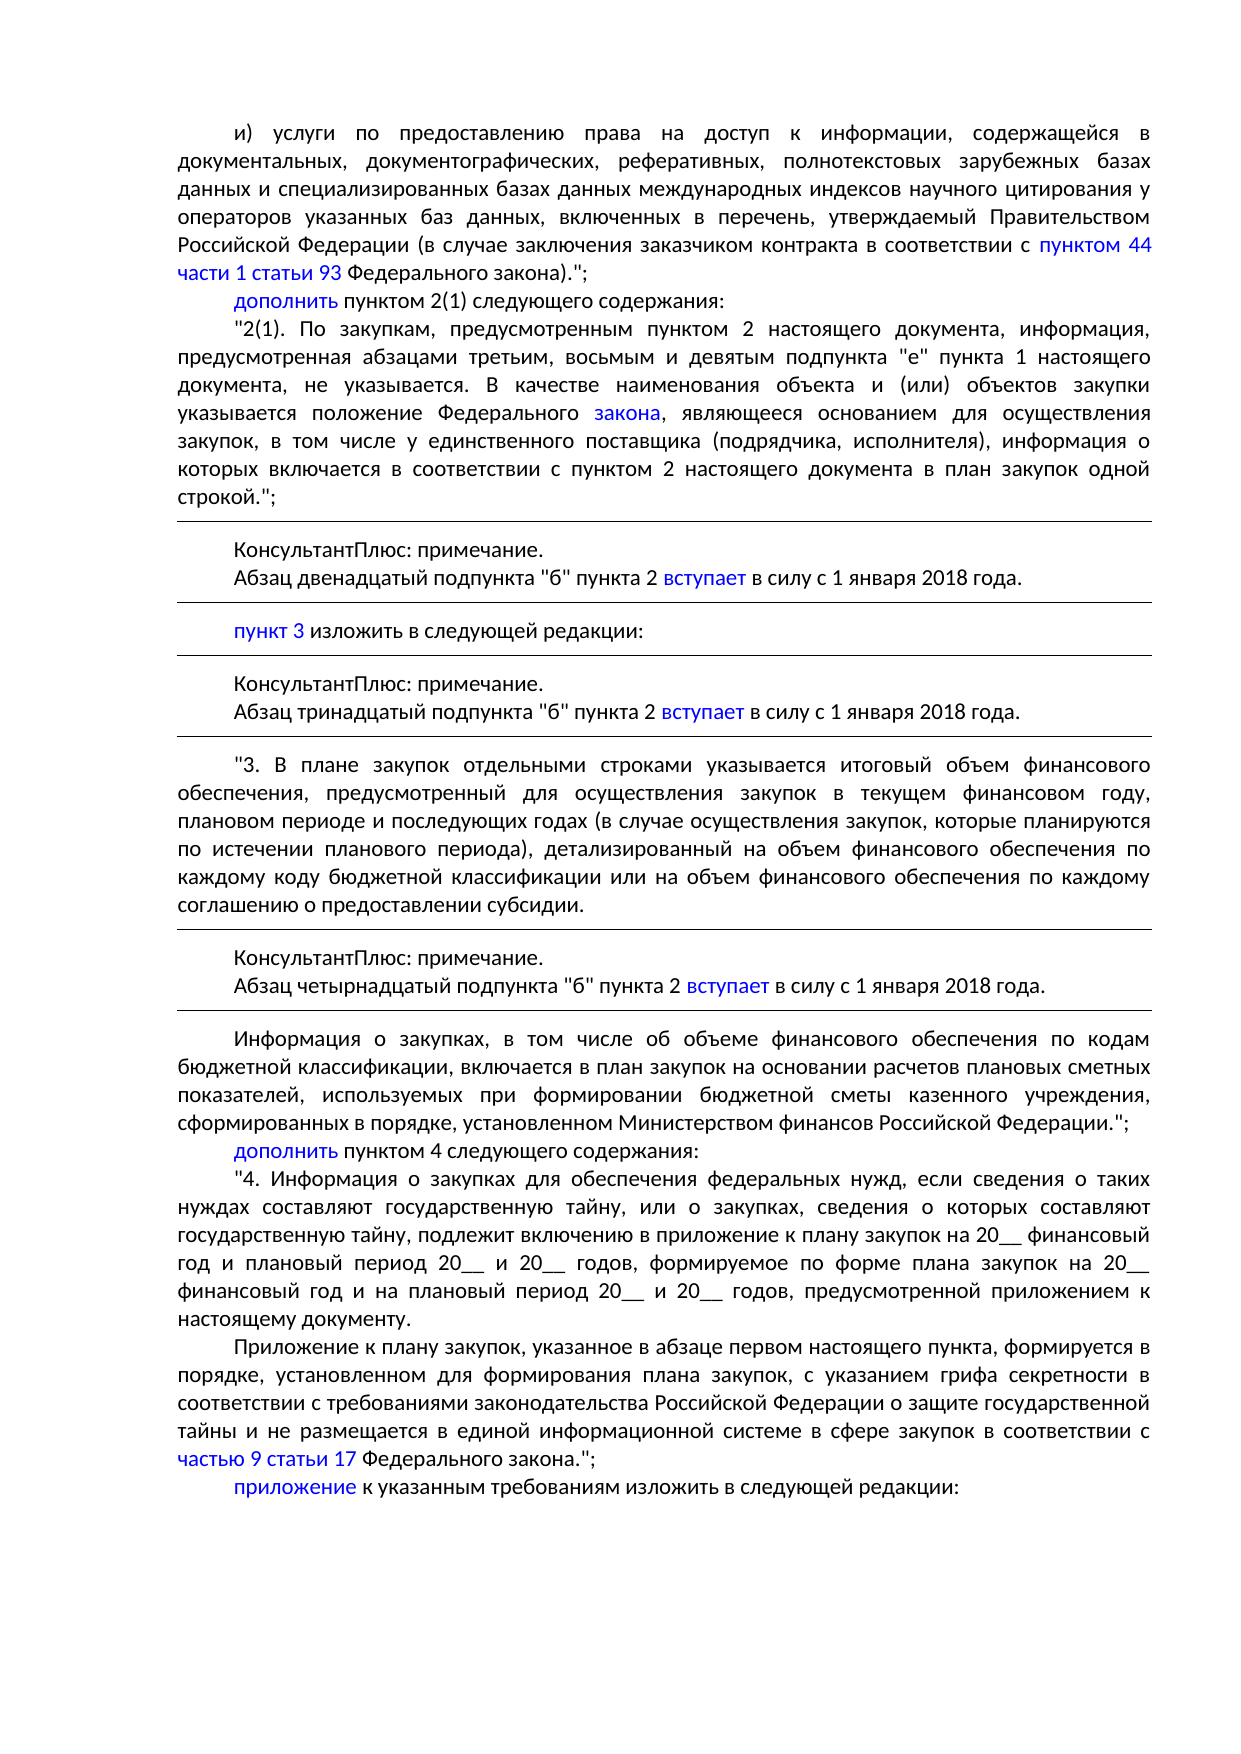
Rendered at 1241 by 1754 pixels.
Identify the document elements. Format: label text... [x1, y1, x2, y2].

text дополнить пунктом 4 следующего содержания: [177, 1136, 1152, 1164]
text Приложение к плану закупок, указанное в абзаце первом настоящего пункта, формируется в порядке, установленном для формирования плана закупок, с указанием грифа секретности в соответствии с требованиями законодательства Российской Федерации о защите государственной тайны и не размещается в единой информационной системе в сфере закупок в соответствии с частью 9 статьи 17 Федерального закона."; [177, 1332, 1152, 1472]
text КонсультантПлюс: примечание. [177, 943, 1152, 971]
text и) услуги по предоставлению права на доступ к информации, содержащейся в документальных, документографических, реферативных, полнотекстовых зарубежных базах данных и специализированных базах данных международных индексов научного цитирования у операторов указанных баз данных, включенных в перечень, утверждаемый Правительством Российской Федерации (в случае заключения заказчиком контракта в соответствии с пунктом 44 части 1 статьи 93 Федерального закона)."; [177, 118, 1152, 286]
text Информация о закупках, в том числе об объеме финансового обеспечения по кодам бюджетной классификации, включается в план закупок на основании расчетов плановых сметных показателей, используемых при формировании бюджетной сметы казенного учреждения, сформированных в порядке, установленном Министерством финансов Российской Федерации."; [177, 1024, 1152, 1136]
text "2(1). По закупкам, предусмотренным пунктом 2 настоящего документа, информация, предусмотренная абзацами третьим, восьмым и девятым подпункта "е" пункта 1 настоящего документа, не указывается. В качестве наименования объекта и (или) объектов закупки указывается положение Федерального закона, являющееся основанием для осуществления закупок, в том числе у единственного поставщика (подрядчика, исполнителя), информация о которых включается в соответствии с пунктом 2 настоящего документа в план закупок одной строкой."; [177, 314, 1152, 510]
text дополнить пунктом 2(1) следующего содержания: [177, 286, 1152, 314]
text КонсультантПлюс: примечание. [177, 535, 1152, 563]
text Абзац двенадцатый подпункта "б" пункта 2 вступает в силу с 1 января 2018 года. [177, 563, 1152, 591]
text "3. В плане закупок отдельными строками указывается итоговый объем финансового обеспечения, предусмотренный для осуществления закупок в текущем финансовом году, плановом периоде и последующих годах (в случае осуществления закупок, которые планируются по истечении планового периода), детализированный на объем финансового обеспечения по каждому коду бюджетной классификации или на объем финансового обеспечения по каждому соглашению о предоставлении субсидии. [177, 750, 1152, 918]
text КонсультантПлюс: примечание. [177, 669, 1152, 697]
text "4. Информация о закупках для обеспечения федеральных нужд, если сведения о таких нуждах составляют государственную тайну, или о закупках, сведения о которых составляют государственную тайну, подлежит включению в приложение к плану закупок на 20__ финансовый год и плановый период 20__ и 20__ годов, формируемое по форме плана закупок на 20__ финансовый год и на плановый период 20__ и 20__ годов, предусмотренной приложением к настоящему документу. [177, 1164, 1152, 1332]
text пункт 3 изложить в следующей редакции: [177, 616, 1152, 644]
text Абзац четырнадцатый подпункта "б" пункта 2 вступает в силу с 1 января 2018 года. [177, 971, 1152, 999]
text приложение к указанным требованиям изложить в следующей редакции: [177, 1472, 1152, 1500]
text Абзац тринадцатый подпункта "б" пункта 2 вступает в силу с 1 января 2018 года. [177, 697, 1152, 725]
